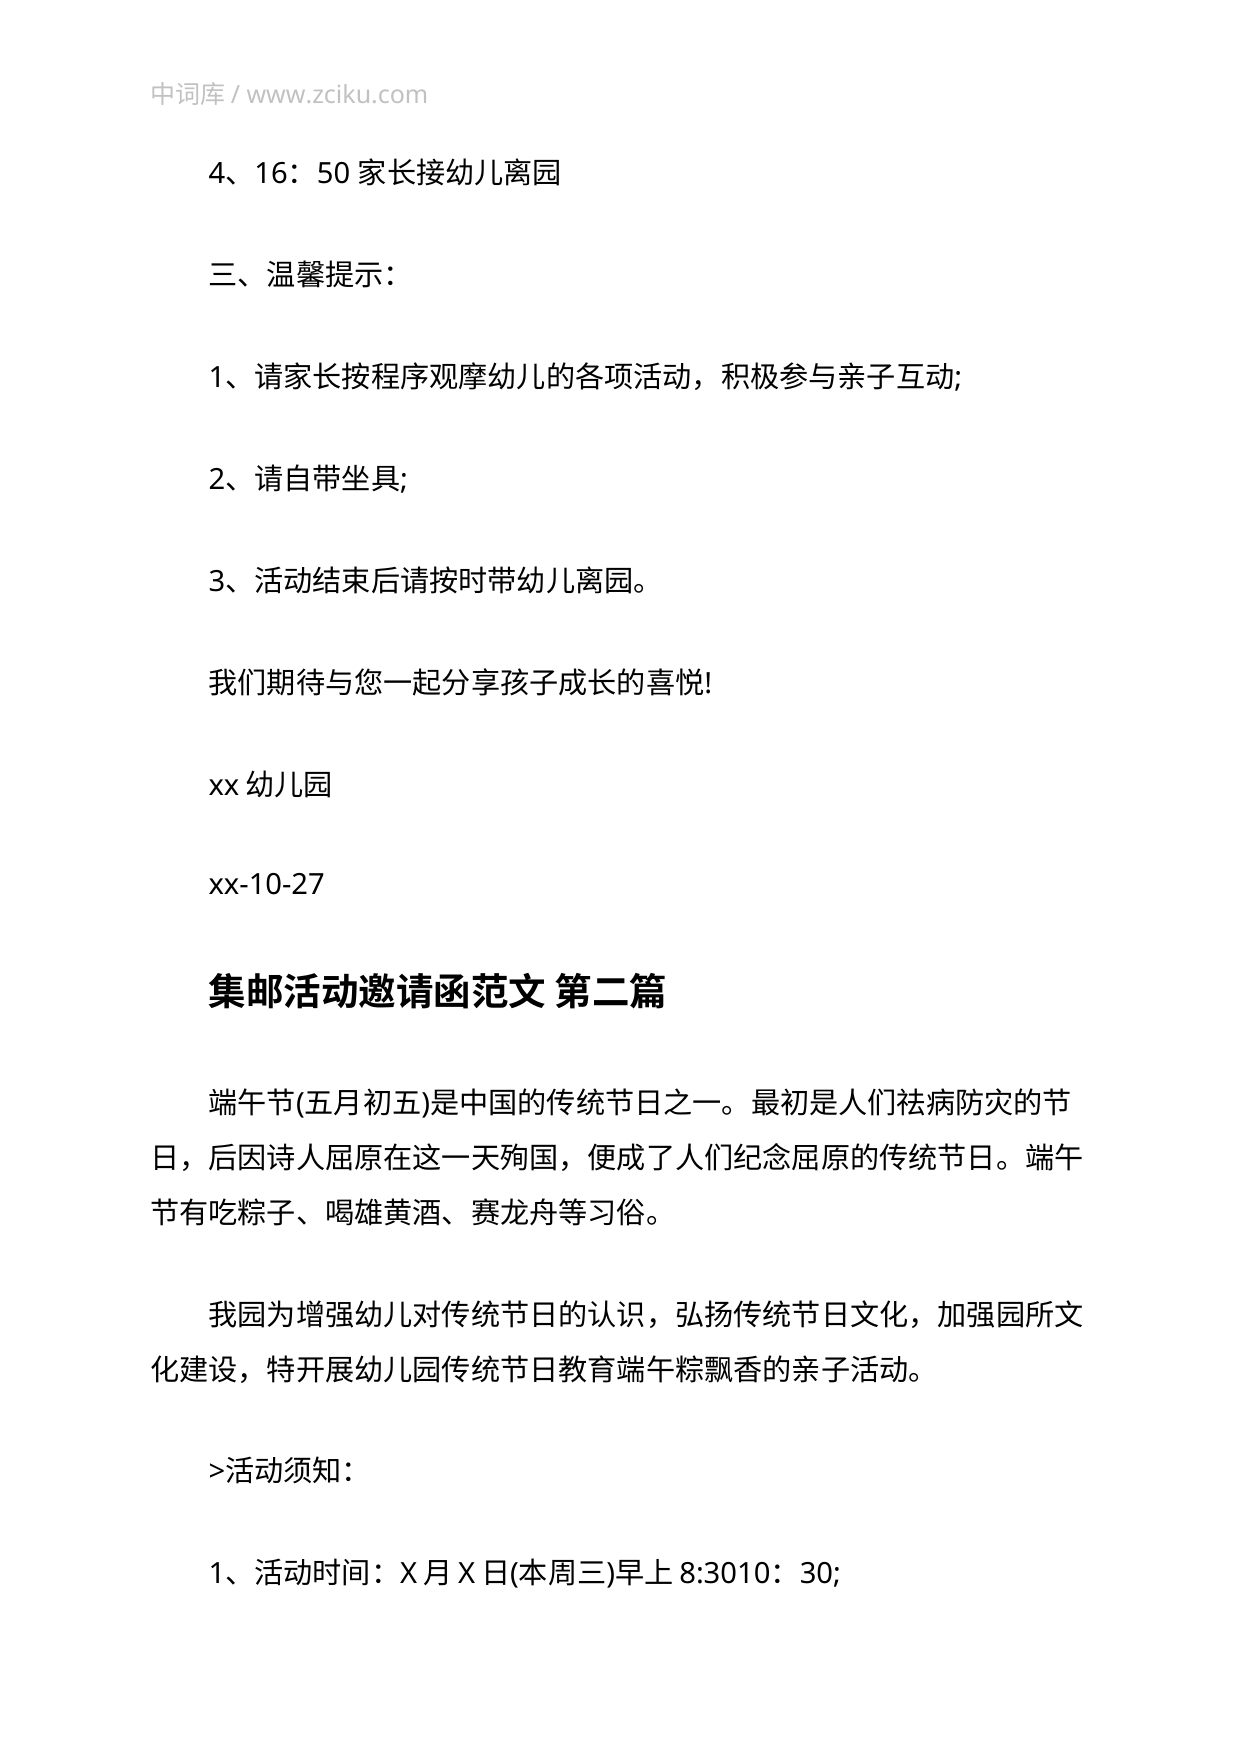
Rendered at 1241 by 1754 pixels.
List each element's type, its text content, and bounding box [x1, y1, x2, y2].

text >活动须知： [150, 1448, 1090, 1490]
text 3、活动结束后请按时带幼儿离园。 [150, 558, 1090, 600]
text 端午节(五月初五)是中国的传统节日之一。最初是人们祛病防灾的节日，后因诗人屈原在这一天殉国，便成了人们纪念屈原的传统节日。端午节有吃粽子、喝雄黄酒、赛龙舟等习俗。 [150, 1079, 1090, 1232]
text 1、请家长按程序观摩幼儿的各项活动，积极参与亲子互动; [150, 354, 1090, 396]
text 我们期待与您一起分享孩子成长的喜悦! [150, 660, 1090, 702]
text 1、活动时间：X月X日(本周三)早上8:3010：30; [150, 1550, 1090, 1592]
text 集邮活动邀请函范文 第二篇 [150, 962, 1090, 1016]
text 4、16：50 家长接幼儿离园 [150, 150, 1090, 192]
text 我园为增强幼儿对传统节日的认识，弘扬传统节日文化，加强园所文化建设，特开展幼儿园传统节日教育端午粽飘香的亲子活动。 [150, 1291, 1090, 1388]
text 三、温馨提示： [150, 252, 1090, 294]
text 2、请自带坐具; [150, 456, 1090, 498]
text xx幼儿园 [150, 762, 1090, 804]
text xx-10-27 [150, 864, 1090, 903]
